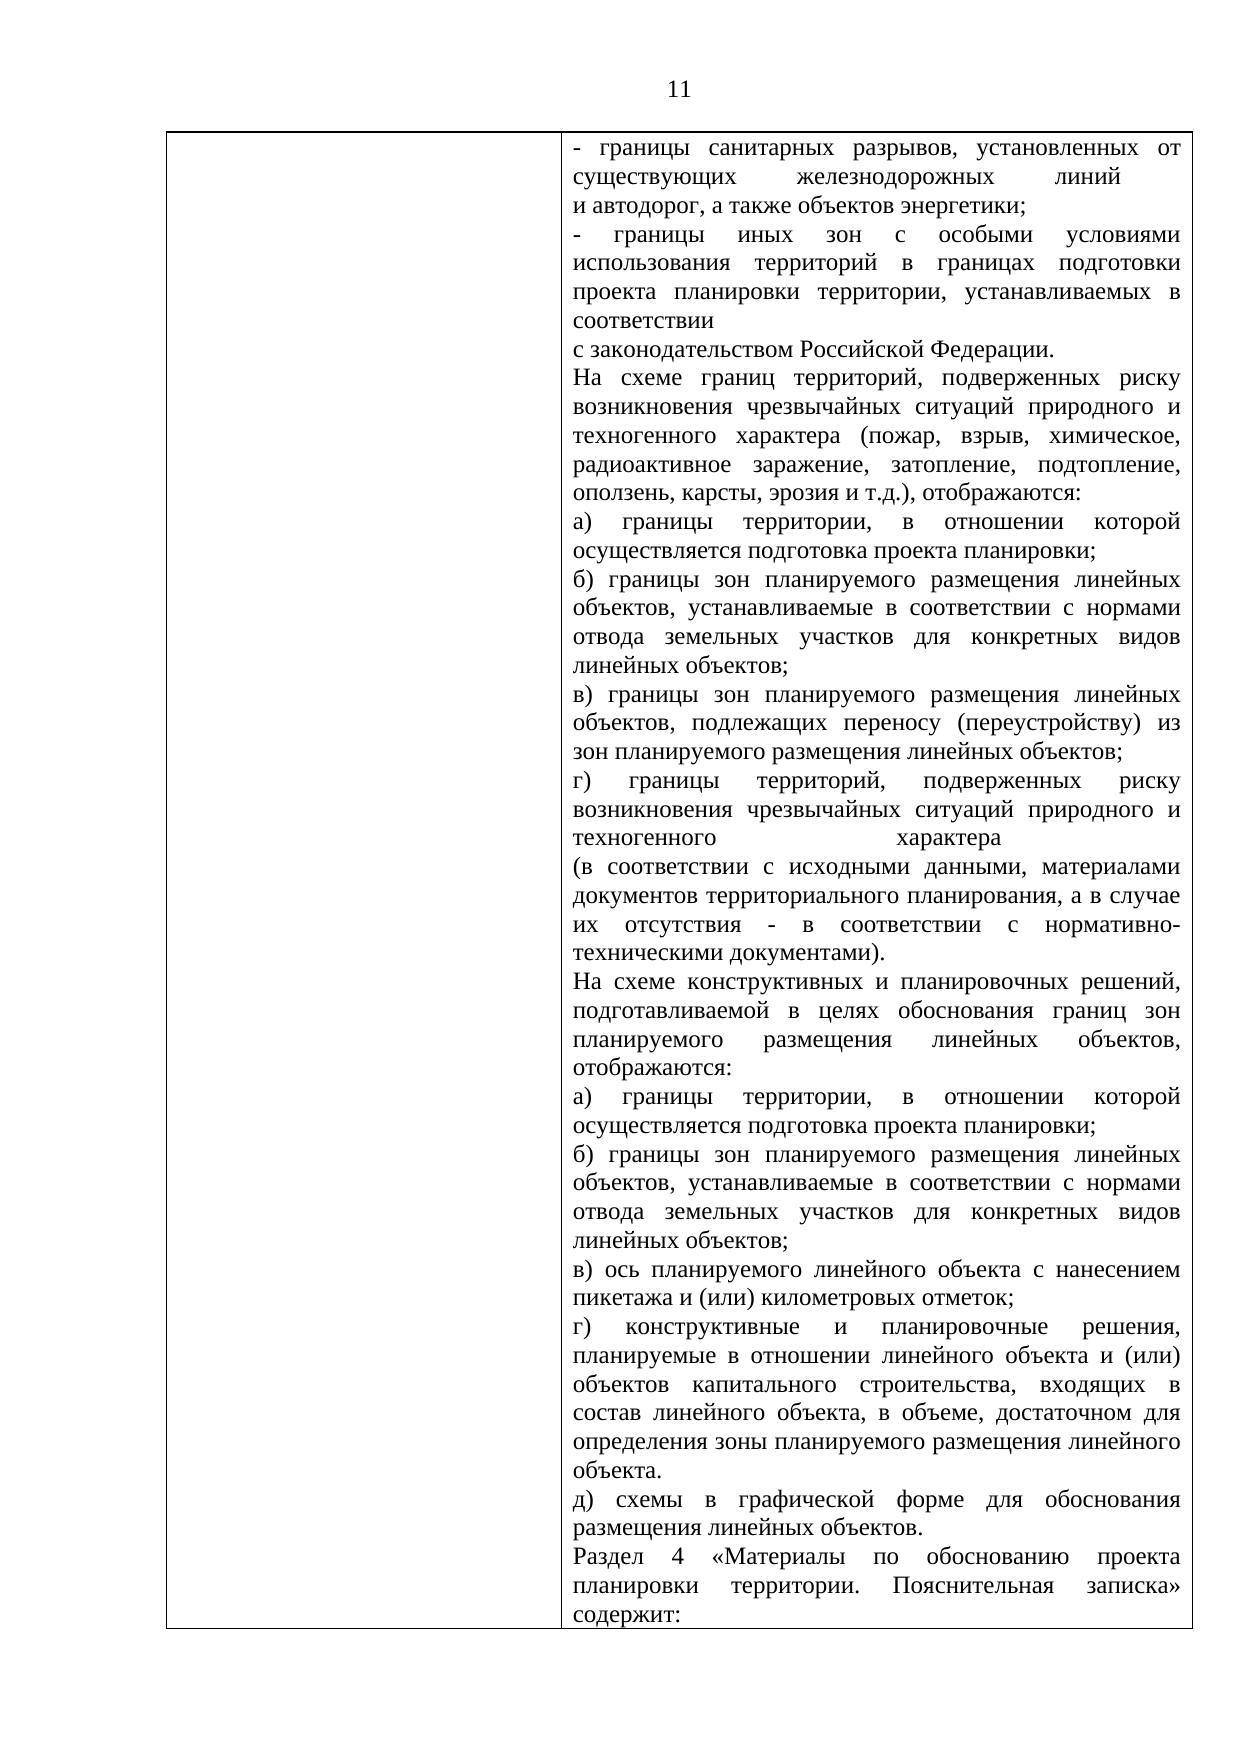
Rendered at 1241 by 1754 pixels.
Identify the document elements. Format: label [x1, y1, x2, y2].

table_cell [562, 133, 1192, 1627]
table_cell [167, 133, 561, 1627]
